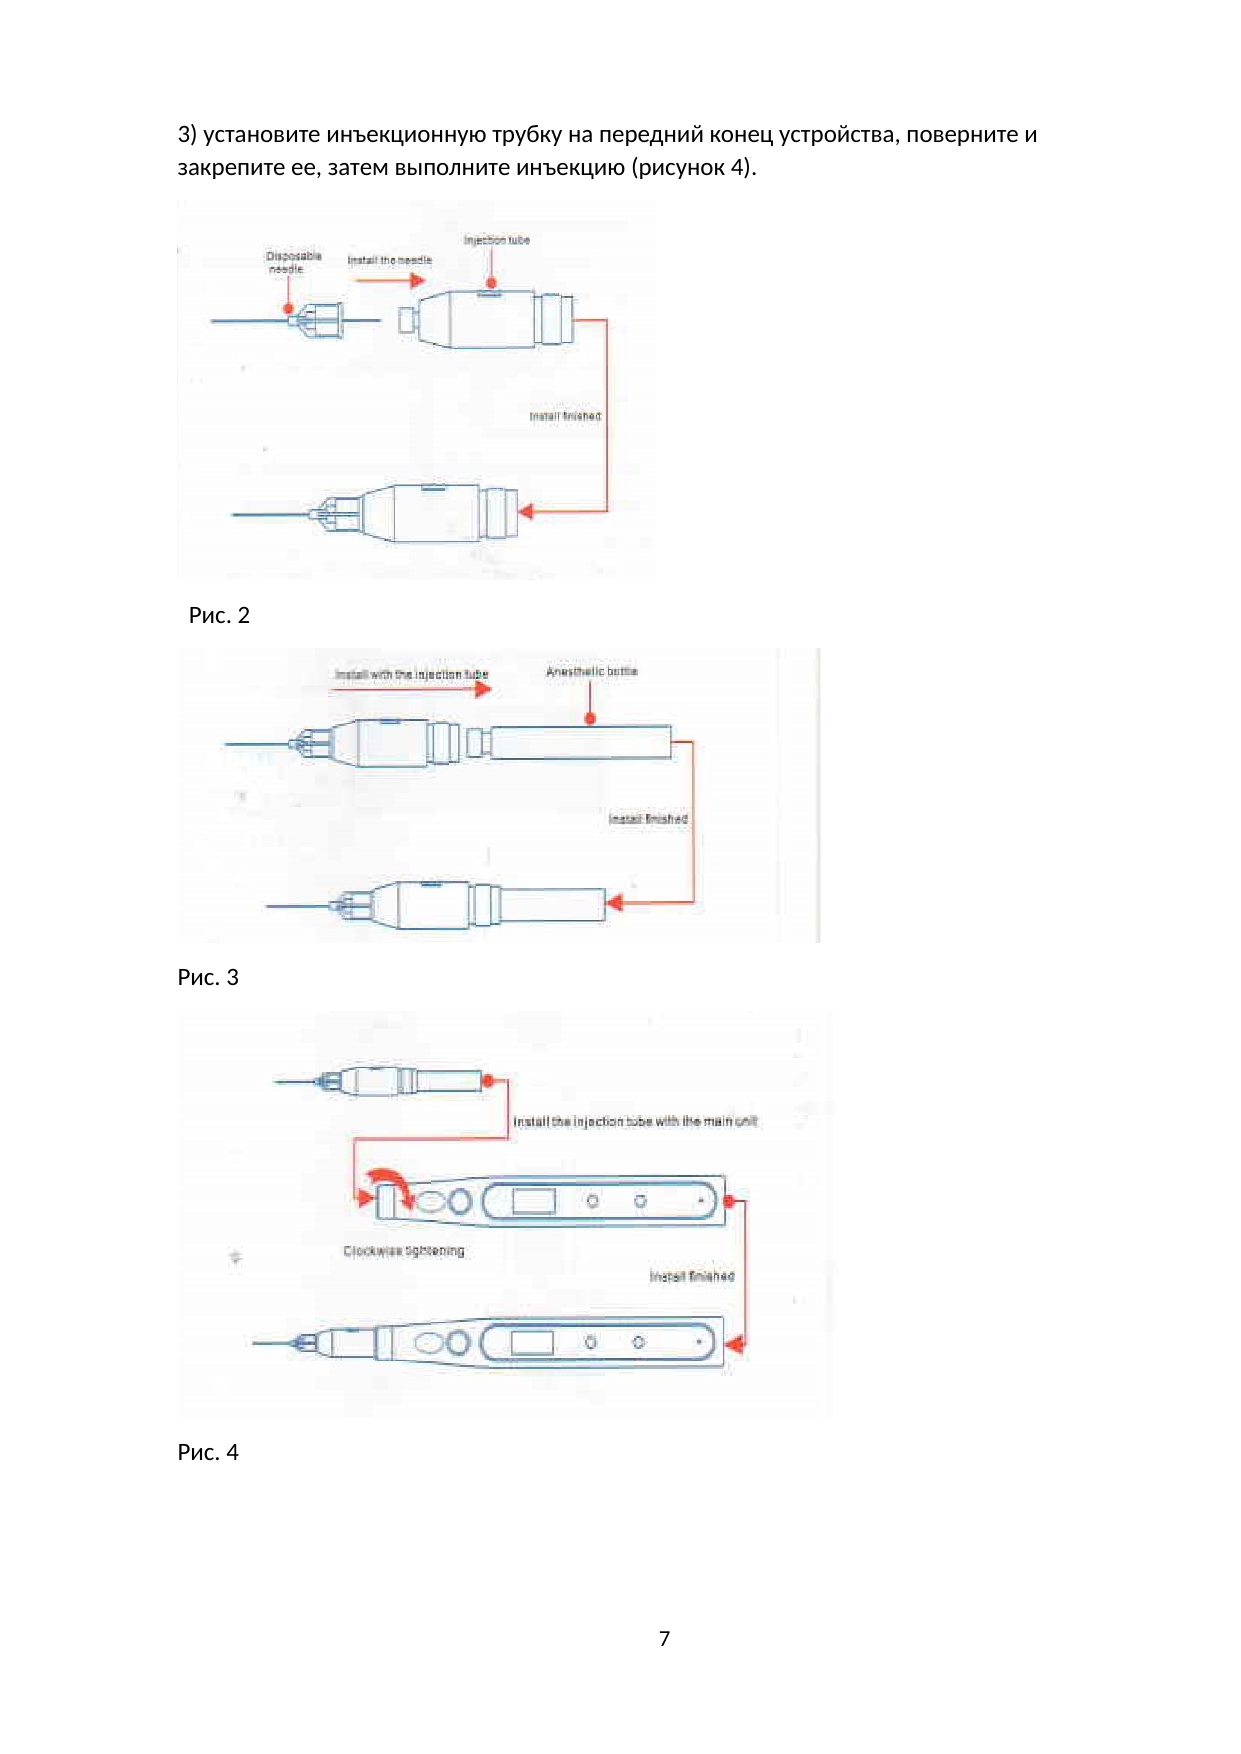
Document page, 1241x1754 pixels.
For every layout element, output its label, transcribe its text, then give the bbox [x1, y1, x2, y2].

picture [177, 1011, 838, 1417]
text Рис. 2 [177, 599, 1152, 629]
text Рис. 3 [177, 962, 1152, 992]
text Рис. 4 [177, 1436, 1152, 1466]
text 3) установите инъекционную трубку на передний конец устройства, поверните и закрепите ее, затем выполните инъекцию (рисунок 4). [177, 118, 1152, 182]
picture [177, 648, 821, 943]
picture [177, 200, 656, 580]
